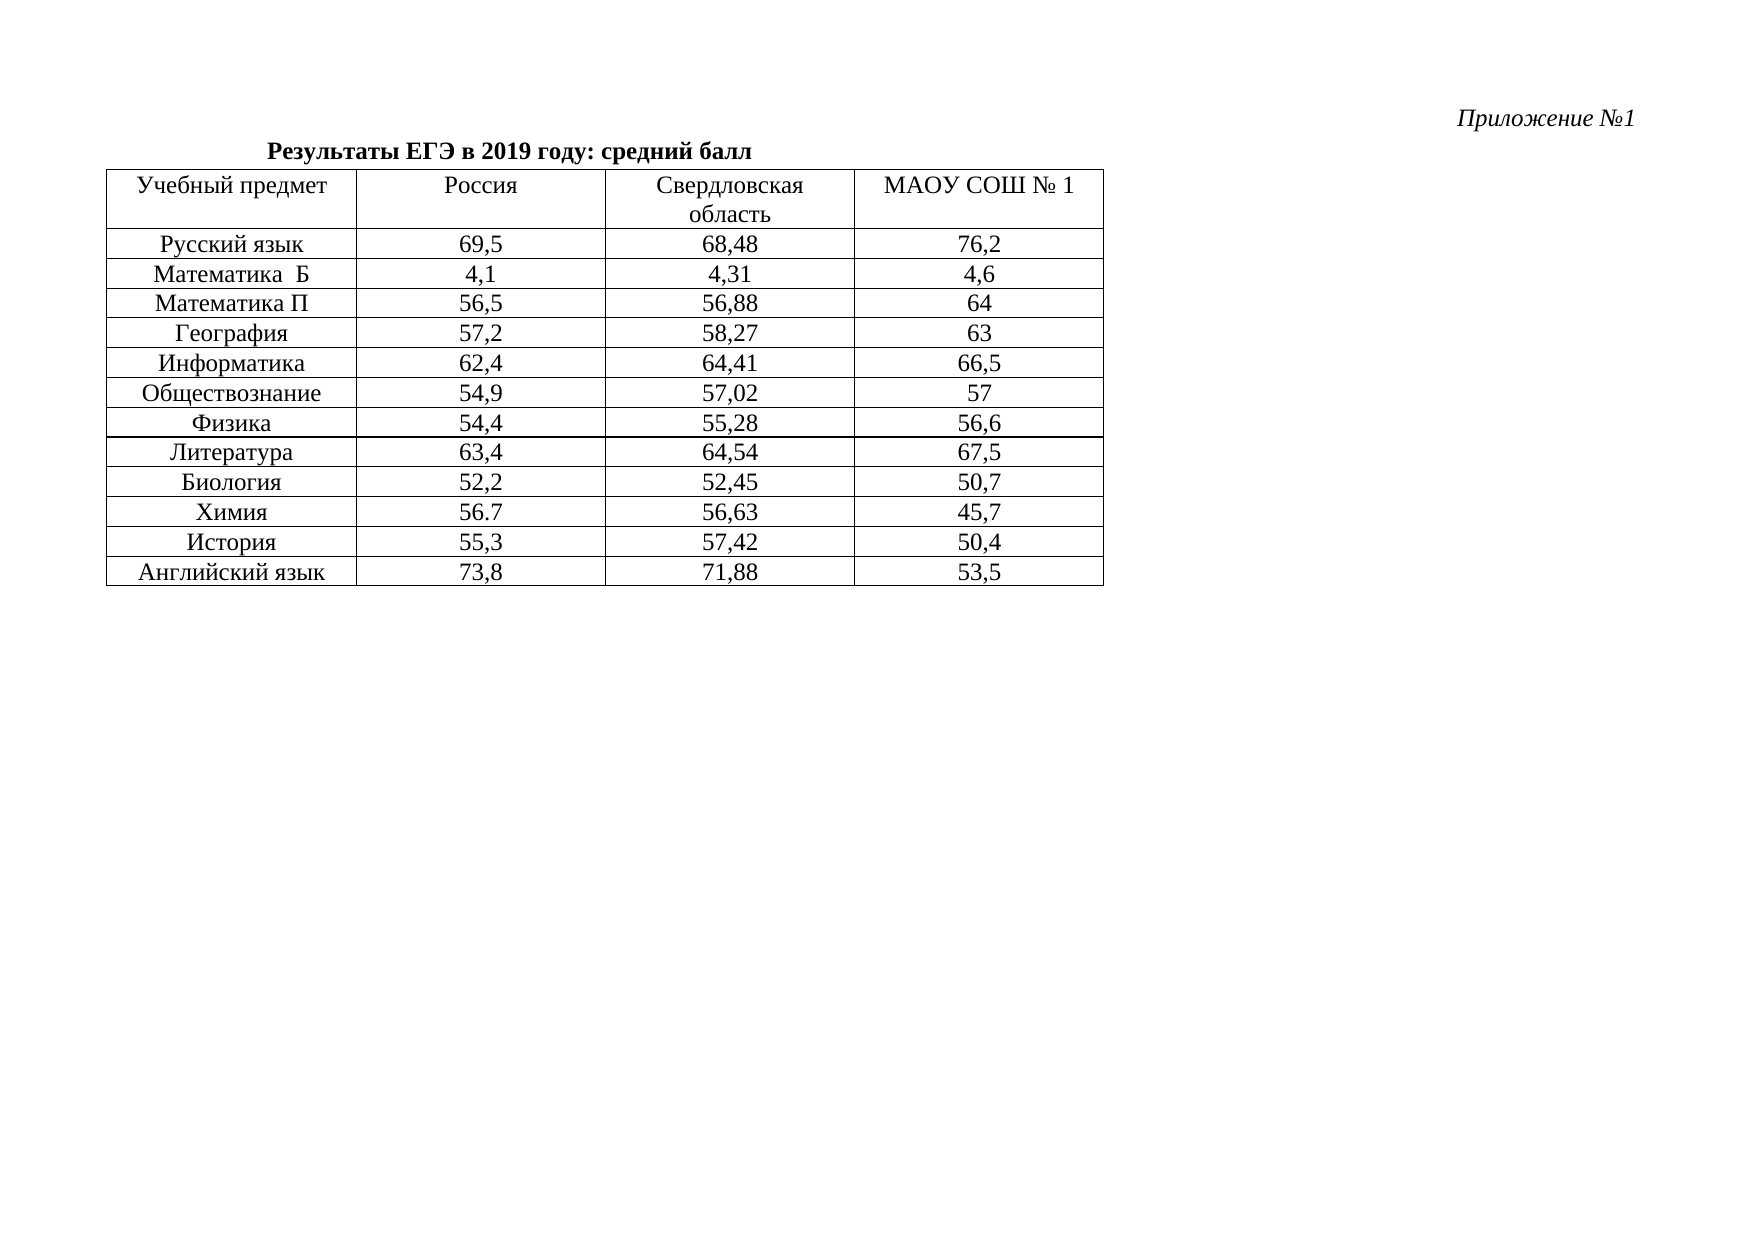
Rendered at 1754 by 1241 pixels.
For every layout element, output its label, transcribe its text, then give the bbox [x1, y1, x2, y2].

table_cell 64,54 [606, 438, 854, 466]
table_cell 4,6 [855, 259, 1103, 287]
table_cell 4,1 [357, 259, 605, 287]
table_cell 50,7 [855, 467, 1103, 496]
table_cell 66,5 [855, 348, 1103, 377]
table_cell 57,42 [606, 527, 854, 556]
table_cell 62,4 [357, 348, 605, 377]
table_cell Математика П [107, 289, 356, 317]
table_cell 73,8 [357, 557, 605, 585]
table_cell Физика [107, 408, 356, 436]
table_cell Химия [107, 497, 356, 526]
table_cell 56.7 [357, 497, 605, 526]
table_cell Математика Б [107, 259, 356, 287]
table_cell Литература [107, 438, 356, 466]
table_cell 52,45 [606, 467, 854, 496]
table_cell 56,88 [606, 289, 854, 317]
table_cell 4,31 [606, 259, 854, 287]
table_cell 56,63 [606, 497, 854, 526]
table_cell 64 [855, 289, 1103, 317]
table_header Россия [357, 170, 605, 228]
table_cell 55,28 [606, 408, 854, 436]
table_cell 56,5 [357, 289, 605, 317]
table_cell 64,41 [606, 348, 854, 377]
table_cell 54,9 [357, 378, 605, 407]
table_cell 63,4 [357, 438, 605, 466]
table_cell Обществознание [107, 378, 356, 407]
table_cell Английский язык [107, 557, 356, 585]
table_cell Русский язык [107, 229, 356, 258]
table_cell Информатика [107, 348, 356, 377]
table_cell 68,48 [606, 229, 854, 258]
table_header Свердловская область [606, 170, 854, 228]
table_cell 57 [855, 378, 1103, 407]
table_cell 69,5 [357, 229, 605, 258]
table_cell 63 [855, 318, 1103, 347]
table_cell 58,27 [606, 318, 854, 347]
table_cell 52,2 [357, 467, 605, 496]
table_cell 76,2 [855, 229, 1103, 258]
table_cell 56,6 [855, 408, 1103, 436]
list Приложение №1 [74, 103, 1636, 132]
table_cell 71,88 [606, 557, 854, 585]
table_cell География [107, 318, 356, 347]
table_cell 57,02 [606, 378, 854, 407]
table_header МАОУ СОШ № 1 [855, 170, 1103, 228]
table_cell 53,5 [855, 557, 1103, 585]
text Результаты ЕГЭ в 2019 году: средний балл [193, 136, 1636, 165]
table_cell 45,7 [855, 497, 1103, 526]
table_cell 54,4 [357, 408, 605, 436]
table_cell 55,3 [357, 527, 605, 556]
table_cell 57,2 [357, 318, 605, 347]
table_cell История [107, 527, 356, 556]
table_cell 50,4 [855, 527, 1103, 556]
table_cell 67,5 [855, 438, 1103, 466]
table_header Учебный предмет [107, 170, 356, 228]
table_cell Биология [107, 467, 356, 496]
